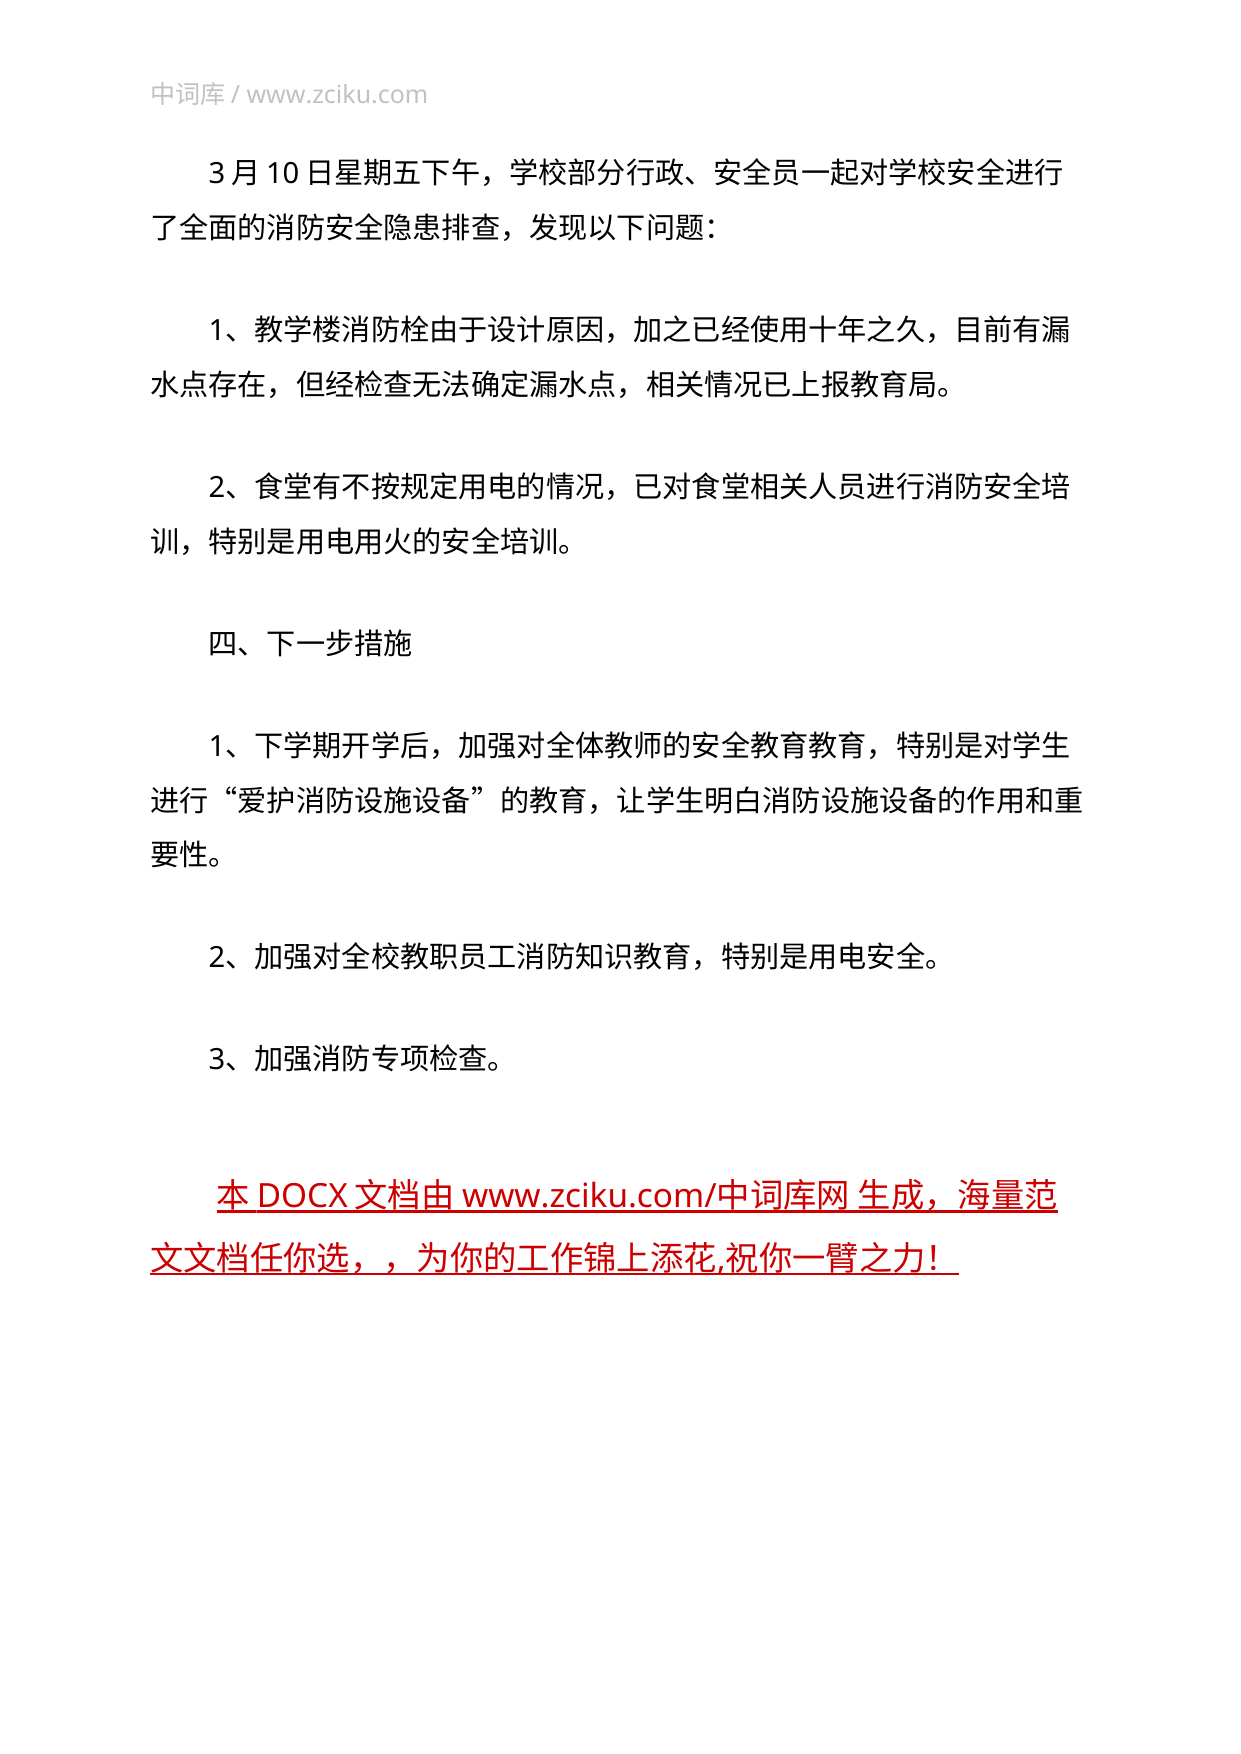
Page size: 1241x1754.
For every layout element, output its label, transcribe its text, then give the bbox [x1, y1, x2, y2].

text 3、加强消防专项检查。 [150, 1036, 1090, 1078]
text 3月10日星期五下午，学校部分行政、安全员一起对学校安全进行了全面的消防安全隐患排查，发现以下问题： [150, 150, 1090, 247]
text 2、加强对全校教职员工消防知识教育，特别是用电安全。 [150, 934, 1090, 976]
text 1、下学期开学后，加强对全体教师的安全教育教育，特别是对学生进行“爱护消防设施设备”的教育，让学生明白消防设施设备的作用和重要性。 [150, 722, 1090, 874]
text 本DOCX文档由 www.zciku.com/中词库网 生成，海量范文文档任你选，，为你的工作锦上添花,祝你一臂之力！ [150, 1169, 1090, 1280]
text 四、下一步措施 [150, 620, 1090, 663]
text 2、食堂有不按规定用电的情况，已对食堂相关人员进行消防安全培训，特别是用电用火的安全培训。 [150, 463, 1090, 561]
text 1、教学楼消防栓由于设计原因，加之已经使用十年之久，目前有漏水点存在，但经检查无法确定漏水点，相关情况已上报教育局。 [150, 307, 1090, 404]
